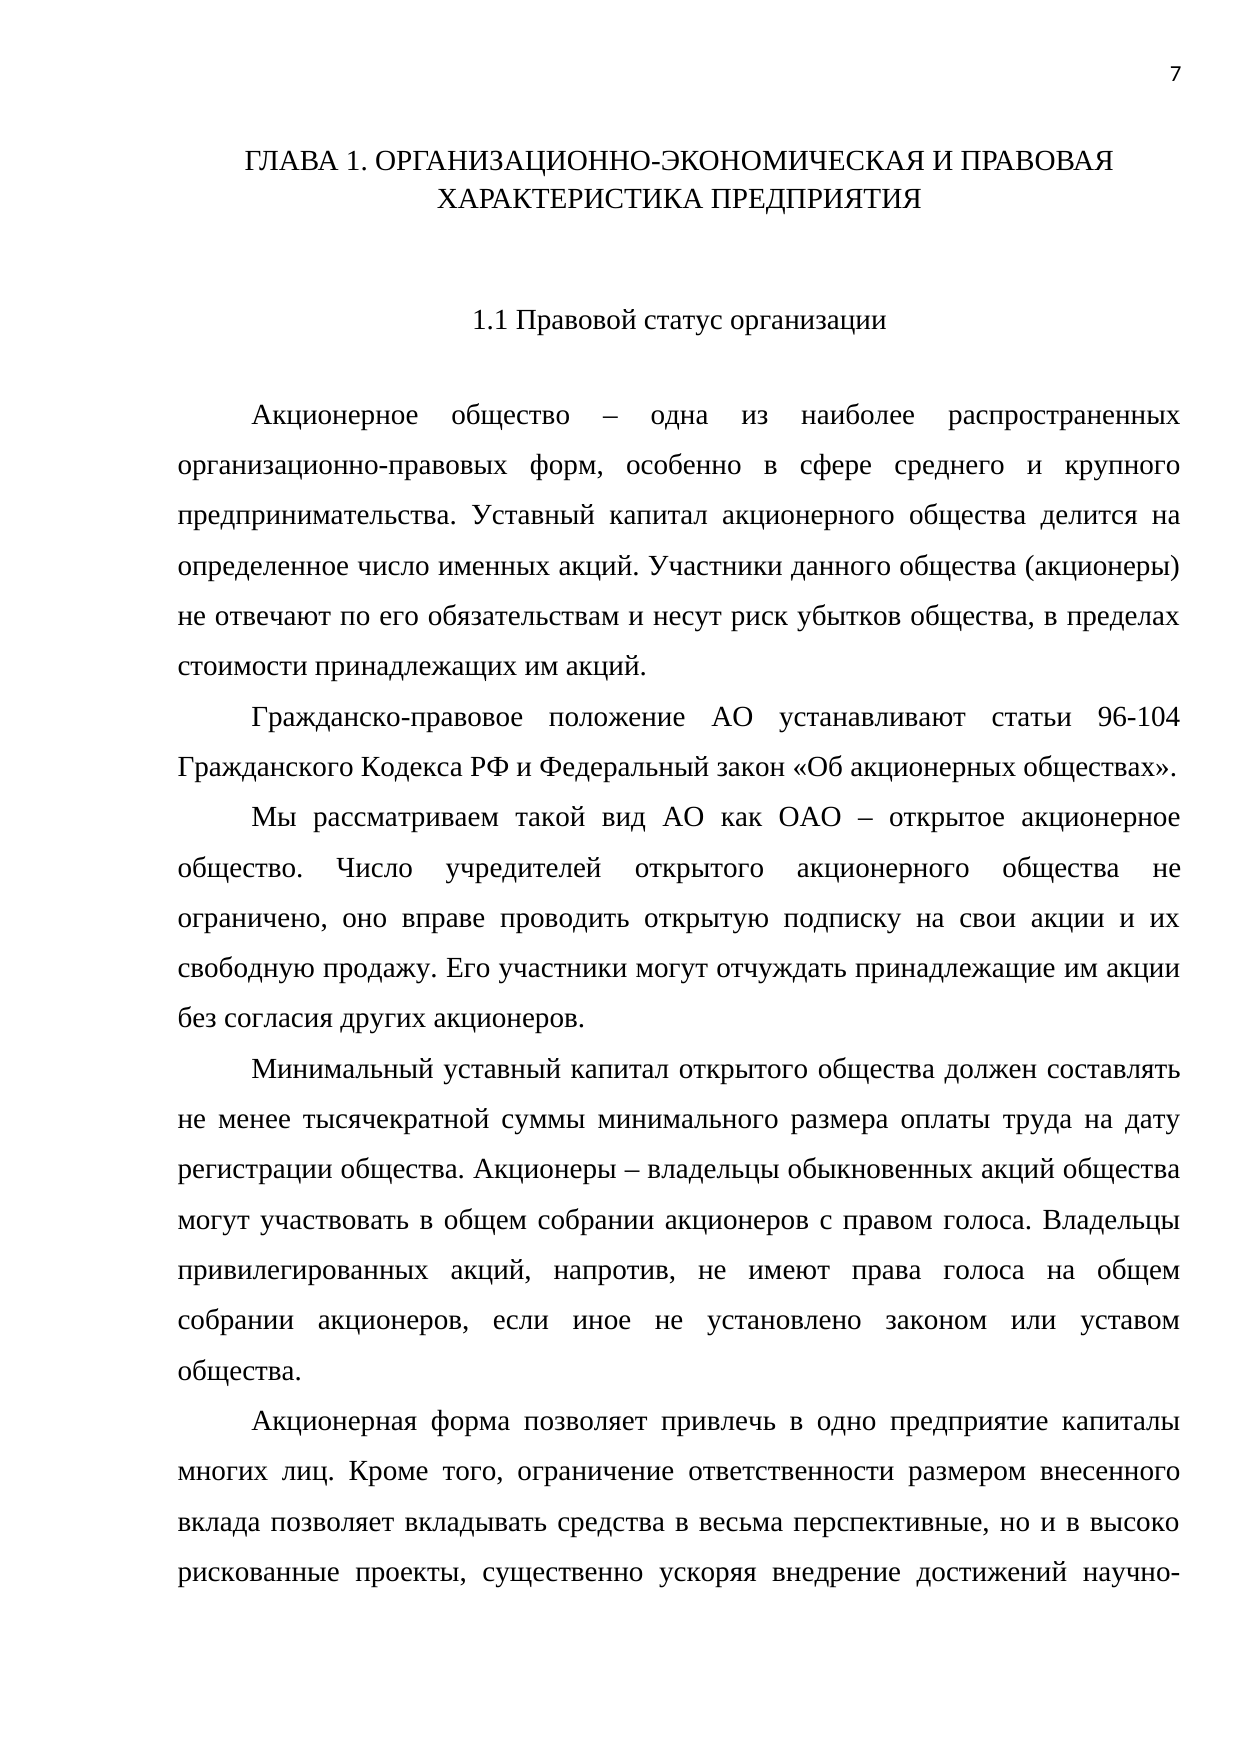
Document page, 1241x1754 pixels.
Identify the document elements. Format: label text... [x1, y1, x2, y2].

text Минимальный уставный капитал открытого общества должен составлять не менее тысячекратной суммы минимального размера оплаты труда на дату регистрации общества. Акционеры – владельцы обыкновенных акций общества могут участвовать в общем собрании акционеров с правом голоса. Владельцы привилегированных акций, напротив, не имеют права голоса на общем собрании акционеров, если иное не установлено законом или уставом общества. [177, 1051, 1181, 1386]
subtitle 1.1 Правовой статус организации [177, 302, 1181, 335]
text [177, 1403, 1181, 1588]
subtitle ГЛАВА 1. ОРГАНИЗАЦИОННО-ЭКОНОМИЧЕСКАЯ И ПРАВОВАЯ ХАРАКТЕРИСТИКА ПРЕДПРИЯТИЯ [177, 143, 1181, 215]
text Гражданско-правовое положение АО устанавливают статьи 96-104 Гражданского Кодекса РФ и Федеральный закон «Об акционерных обществах». [177, 699, 1181, 783]
text Мы рассматриваем такой вид АО как ОАО – открытое акционерное общество. Число учредителей открытого акционерного общества не ограничено, оно вправе проводить открытую подписку на свои акции и их свободную продажу. Его участники могут отчуждать принадлежащие им акции без согласия других акционеров. [177, 799, 1181, 1034]
text Акционерное общество – одна из наиболее распространенных организационно-правовых форм, особенно в сфере среднего и крупного предпринимательства. Уставный капитал акционерного общества делится на определенное число именных акций. Участники данного общества (акционеры) не отвечают по его обязательствам и несут риск убытков общества, в пределах стоимости принадлежащих им акций. [177, 397, 1181, 682]
